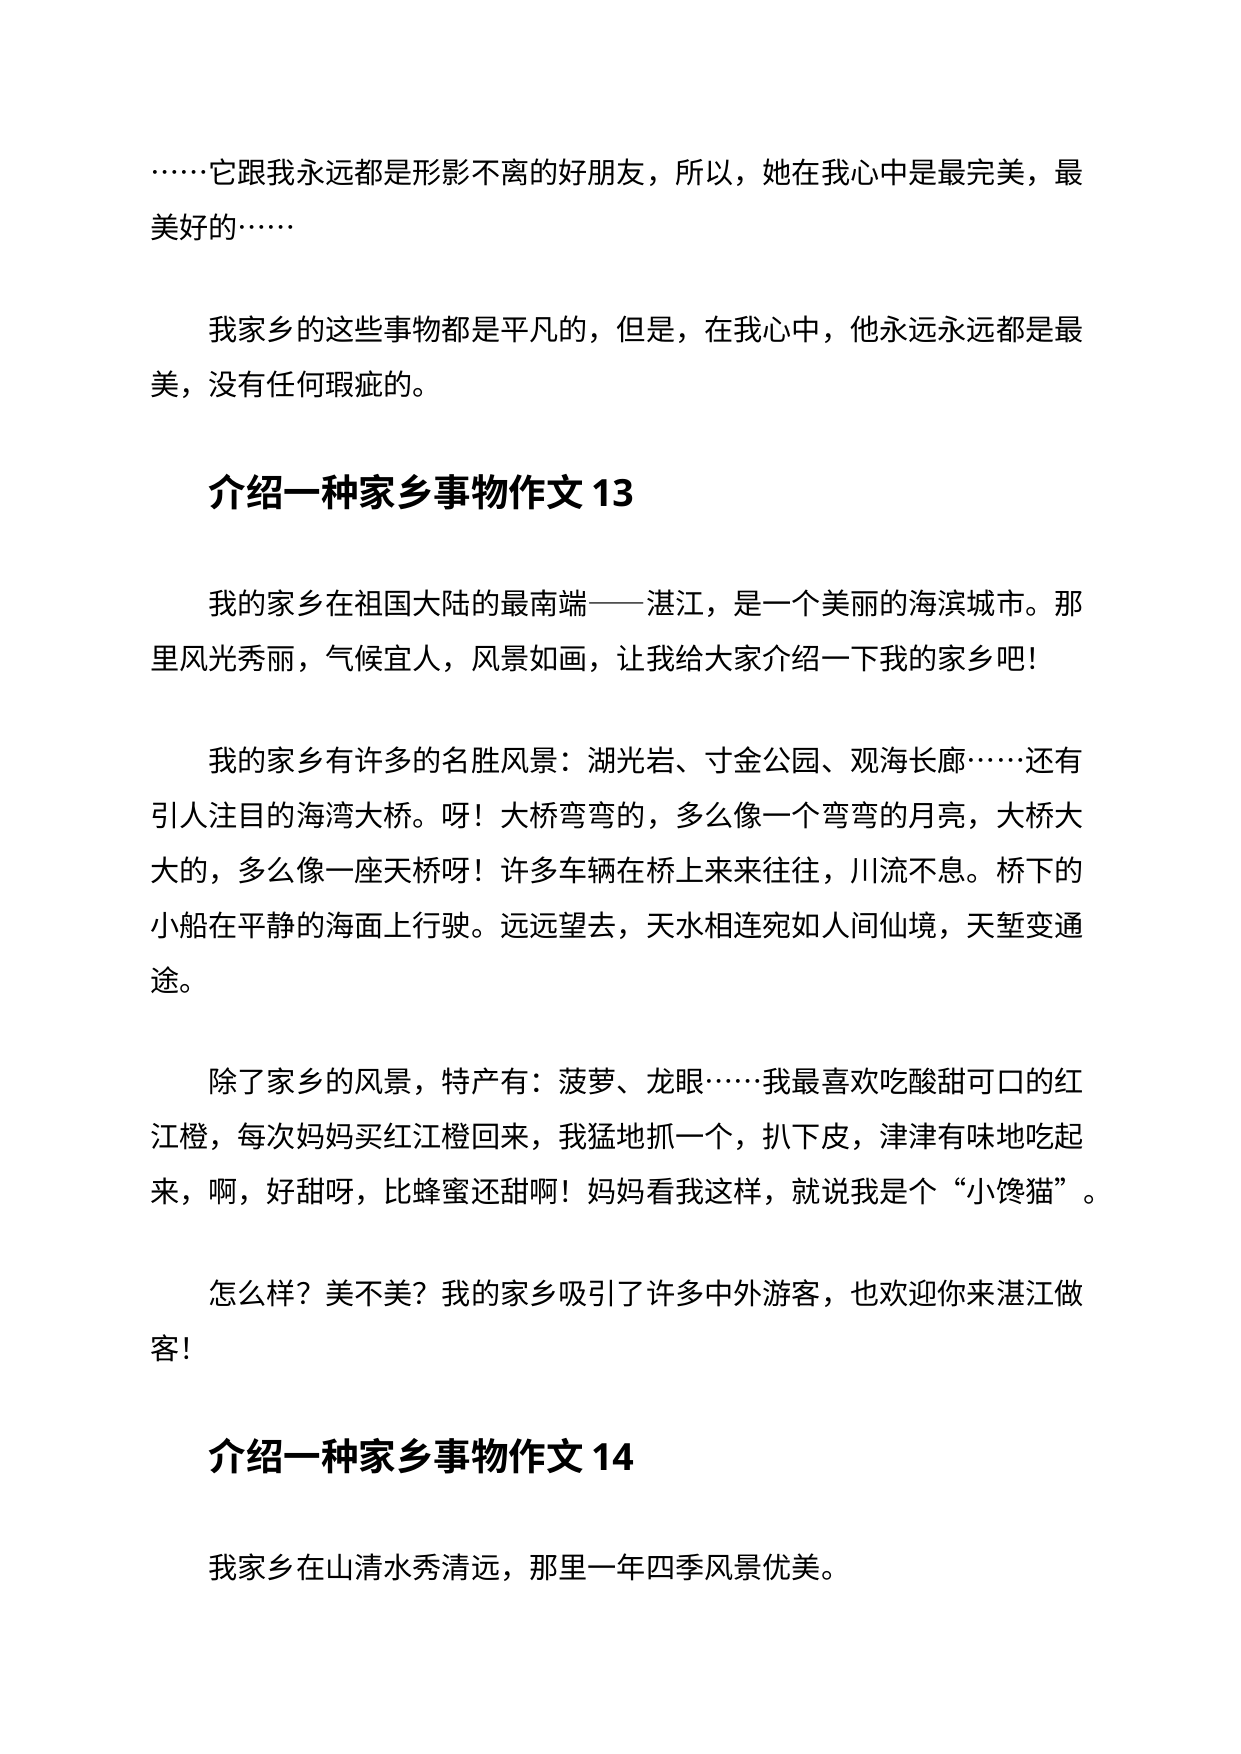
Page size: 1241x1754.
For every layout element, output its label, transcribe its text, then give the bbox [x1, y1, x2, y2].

text 除了家乡的风景，特产有：菠萝、龙眼……我最喜欢吃酸甜可口的红江橙，每次妈妈买红江橙回来，我猛地抓一个，扒下皮，津津有味地吃起来，啊，好甜呀，比蜂蜜还甜啊！妈妈看我这样，就说我是个“小馋猫”。 [150, 1059, 1090, 1211]
text 介绍一种家乡事物作文13 [150, 463, 1090, 518]
text 我家乡的这些事物都是平凡的，但是，在我心中，他永远永远都是最美，没有任何瑕疵的。 [150, 307, 1090, 404]
text 我的家乡有许多的名胜风景：湖光岩、寸金公园、观海长廊……还有引人注目的海湾大桥。呀！大桥弯弯的，多么像一个弯弯的月亮，大桥大大的，多么像一座天桥呀！许多车辆在桥上来来往往，川流不息。桥下的小船在平静的海面上行驶。远远望去，天水相连宛如人间仙境，天堑变通途。 [150, 738, 1090, 999]
text 介绍一种家乡事物作文14 [150, 1427, 1090, 1482]
text 我的家乡在祖国大陆的最南端——湛江，是一个美丽的海滨城市。那里风光秀丽，气候宜人，风景如画，让我给大家介绍一下我的家乡吧！ [150, 581, 1090, 678]
text 我家乡在山清水秀清远，那里一年四季风景优美。 [150, 1545, 1090, 1587]
text 怎么样？美不美？我的家乡吸引了许多中外游客，也欢迎你来湛江做客！ [150, 1271, 1090, 1368]
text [150, 150, 1090, 247]
